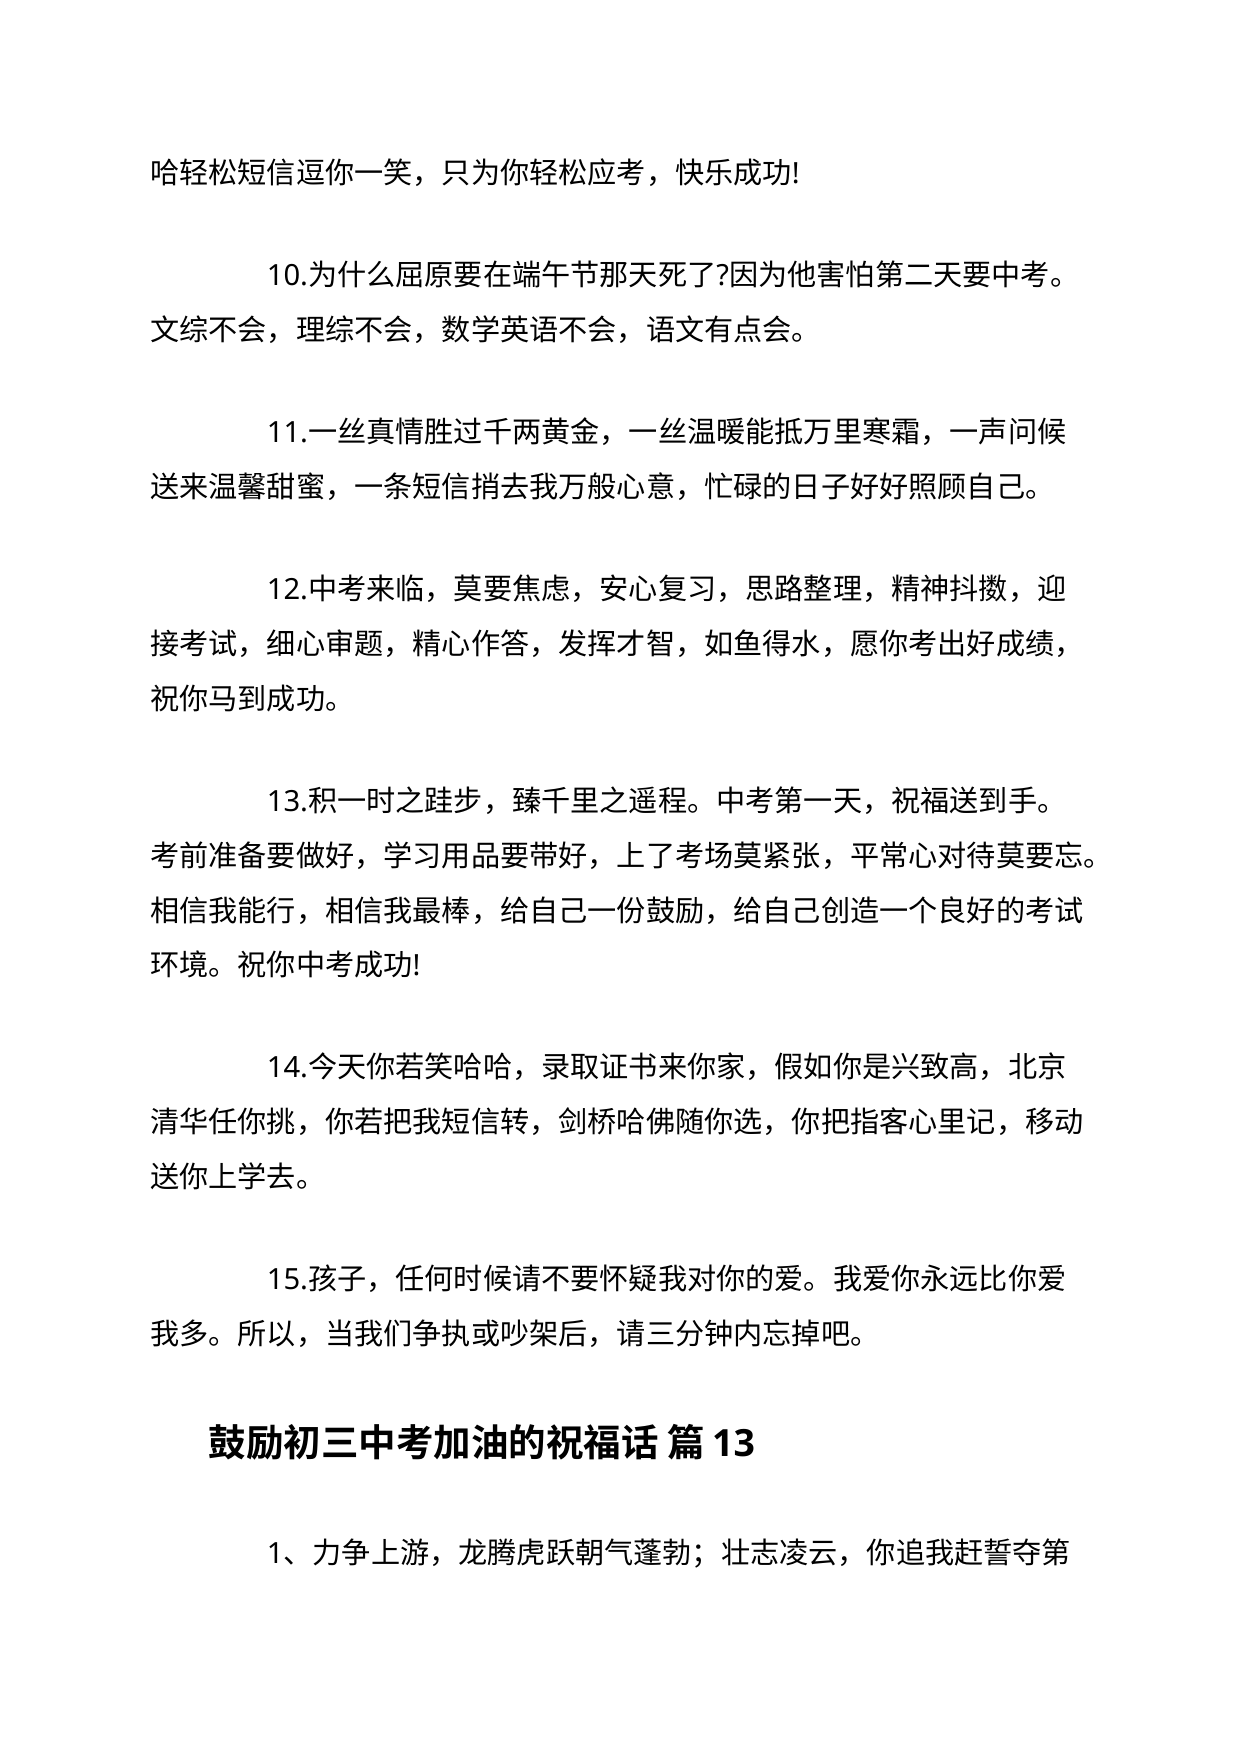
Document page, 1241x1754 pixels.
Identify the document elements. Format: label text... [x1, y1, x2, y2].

text 11.一丝真情胜过千两黄金，一丝温暖能抵万里寒霜，一声问候送来温馨甜蜜，一条短信捎去我万般心意，忙碌的日子好好照顾自己。 [150, 409, 1090, 506]
text 10.为什么屈原要在端午节那天死了?因为他害怕第二天要中考。文综不会，理综不会，数学英语不会，语文有点会。 [150, 252, 1090, 349]
text 15.孩子，任何时候请不要怀疑我对你的爱。我爱你永远比你爱我多。所以，当我们争执或吵架后，请三分钟内忘掉吧。 [150, 1256, 1090, 1353]
text 鼓励初三中考加油的祝福话 篇13 [150, 1412, 1090, 1467]
text 12.中考来临，莫要焦虑，安心复习，思路整理，精神抖擞，迎接考试，细心审题，精心作答，发挥才智，如鱼得水，愿你考出好成绩，祝你马到成功。 [150, 566, 1090, 718]
text 13.积一时之跬步，臻千里之遥程。中考第一天，祝福送到手。考前准备要做好，学习用品要带好，上了考场莫紧张，平常心对待莫要忘。相信我能行，相信我最棒，给自己一份鼓励，给自己创造一个良好的考试环境。祝你中考成功! [150, 777, 1090, 984]
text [150, 1530, 1090, 1572]
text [150, 150, 1090, 192]
text 14.今天你若笑哈哈，录取证书来你家，假如你是兴致高，北京清华任你挑，你若把我短信转，剑桥哈佛随你选，你把指客心里记，移动送你上学去。 [150, 1044, 1090, 1196]
